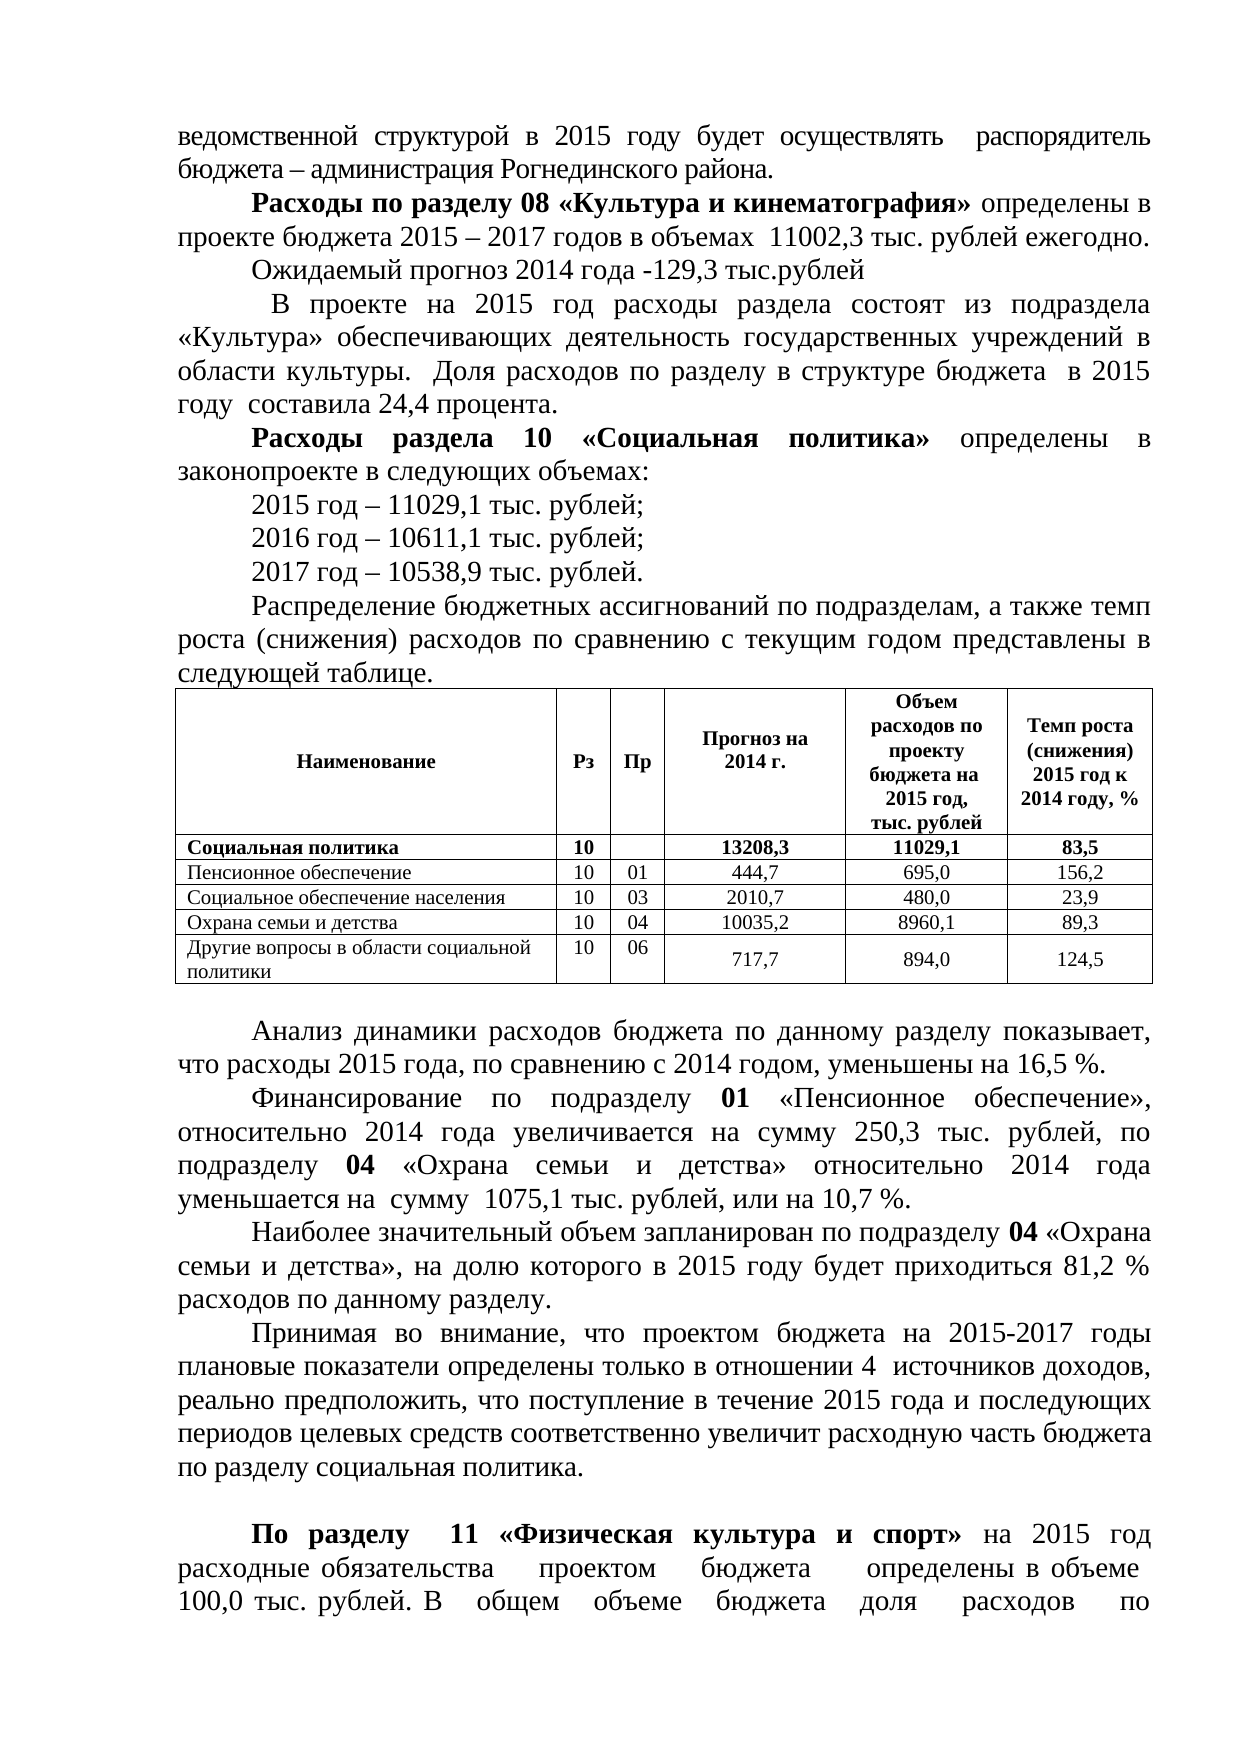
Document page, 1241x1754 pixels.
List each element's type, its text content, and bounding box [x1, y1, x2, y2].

table_header Темп роста (снижения) 2015 год к 2014 году, % [1008, 689, 1152, 834]
table_cell 124,5 [1008, 935, 1152, 983]
table_cell 10 [557, 910, 610, 934]
table_cell 06 [611, 935, 664, 983]
table_cell 03 [611, 885, 664, 909]
text Расходы раздела 10 «Социальная политика» определены в законопроекте в следующих объемах: [177, 420, 1152, 487]
text Наиболее значительный объем запланирован по подразделу 04 «Охрана семьи и детства», на долю которого в 2015 году будет приходиться 81,2 % расходов по данному разделу. [177, 1214, 1152, 1315]
text Расходы по разделу 08 «Культура и кинематография» определены в проекте бюджета 2015 – 2017 годов в объемах 11002,3 тыс. рублей ежегодно. [177, 185, 1152, 252]
table_cell Другие вопросы в области социальной политики [176, 935, 556, 983]
text В проекте на 2015 год расходы раздела состоят из подраздела «Культура» обеспечивающих деятельность государственных учреждений в области культуры. Доля расходов по разделу в структуре бюджета в 2015 году составила 24,4 процента. [177, 286, 1152, 420]
text Принимая во внимание, что проектом бюджета на 2015-2017 годы плановые показатели определены только в отношении 4 источников доходов, реально предположить, что поступление в течение 2015 года и последующих периодов целевых средств соответственно увеличит расходную часть бюджета по разделу социальная политика. [177, 1315, 1152, 1483]
table_cell Пенсионное обеспечение [176, 860, 556, 884]
table_cell 10 [557, 835, 610, 859]
table_cell 894,0 [846, 935, 1007, 983]
table_cell 13208,3 [665, 835, 845, 859]
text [177, 118, 1152, 185]
table_cell 695,0 [846, 860, 1007, 884]
text Распределение бюджетных ассигнований по подразделам, а также темп роста (снижения) расходов по сравнению с текущим годом представлены в следующей таблице. [177, 588, 1152, 688]
table_cell 23,9 [1008, 885, 1152, 909]
table_header Объем расходов по проекту бюджета на 2015 год, тыс. рублей [846, 689, 1007, 834]
table_cell 717,7 [665, 935, 845, 983]
table_cell Социальная политика [176, 835, 556, 859]
table_header Рз [557, 689, 610, 834]
table_cell Охрана семьи и детства [176, 910, 556, 934]
table_cell 8960,1 [846, 910, 1007, 934]
table_header Пр [611, 689, 664, 834]
table_cell 10 [557, 860, 610, 884]
table_cell 10035,2 [665, 910, 845, 934]
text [177, 1516, 1152, 1617]
table_cell 11029,1 [846, 835, 1007, 859]
text 2015 год – 11029,1 тыс. рублей; [177, 487, 1152, 521]
table_cell 156,2 [1008, 860, 1152, 884]
text 2016 год – 10611,1 тыс. рублей; [177, 521, 1152, 554]
table_cell 10 [557, 935, 610, 983]
table_cell 2010,7 [665, 885, 845, 909]
table_cell 01 [611, 860, 664, 884]
table_cell 444,7 [665, 860, 845, 884]
table_cell 480,0 [846, 885, 1007, 909]
text 2017 год – 10538,9 тыс. рублей. [177, 554, 1152, 588]
table_cell 83,5 [1008, 835, 1152, 859]
table_cell 89,3 [1008, 910, 1152, 934]
table_cell [611, 835, 664, 859]
text Ожидаемый прогноз 2014 года -129,3 тыс.рублей [177, 252, 1152, 286]
table_cell 04 [611, 910, 664, 934]
table_cell Социальное обеспечение населения [176, 885, 556, 909]
table_header Прогноз на 2014 г. [665, 689, 845, 834]
text Финансирование по подразделу 01 «Пенсионное обеспечение», относительно 2014 года увеличивается на сумму 250,3 тыс. рублей, по подразделу 04 «Охрана семьи и детства» относительно 2014 года уменьшается на сумму 1075,1 тыс. рублей, или на 10,7 %. [177, 1080, 1152, 1214]
table_cell 10 [557, 885, 610, 909]
text Анализ динамики расходов бюджета по данному разделу показывает, что расходы 2015 года, по сравнению с 2014 годом, уменьшены на 16,5 %. [177, 1013, 1152, 1080]
table_header Наименование [176, 689, 556, 834]
